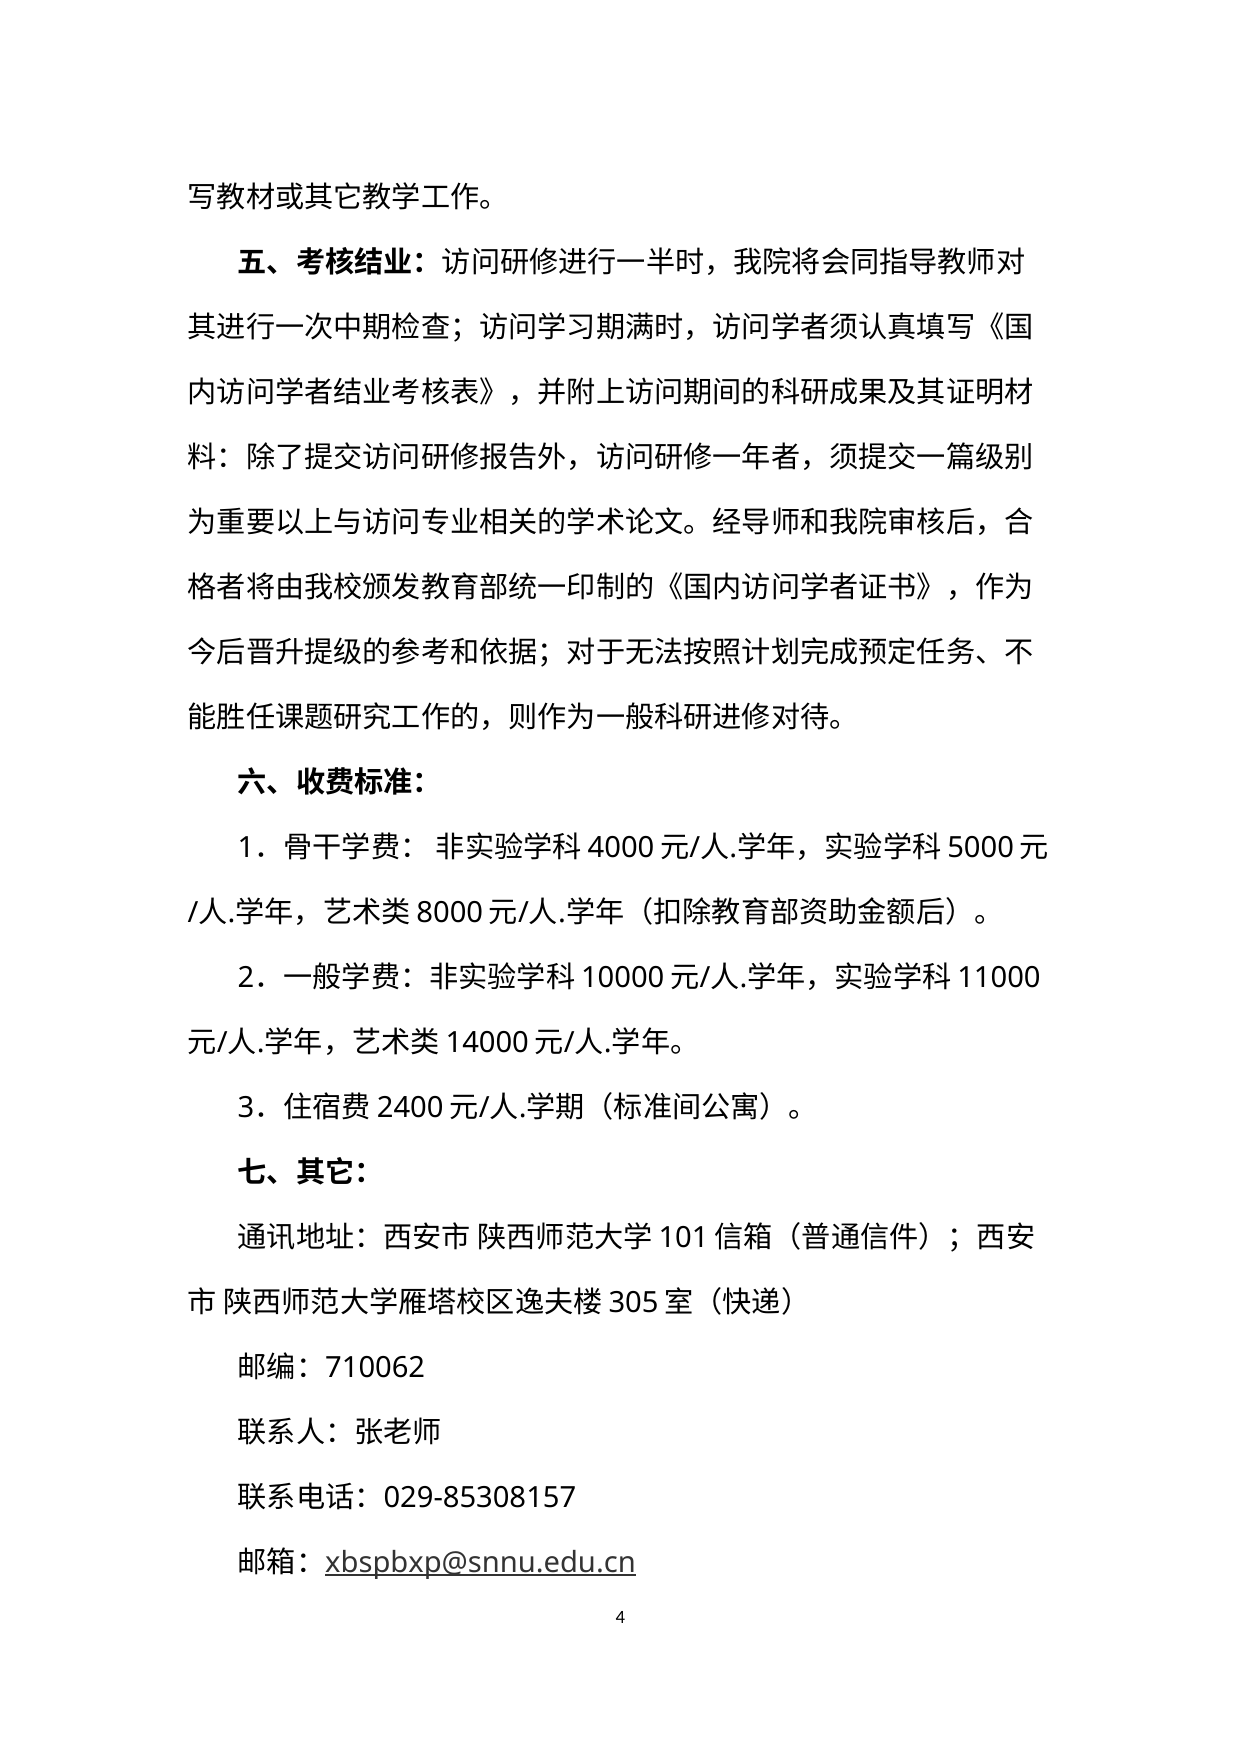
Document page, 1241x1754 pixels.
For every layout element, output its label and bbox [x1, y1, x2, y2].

table_cell [188, 162, 1053, 1592]
